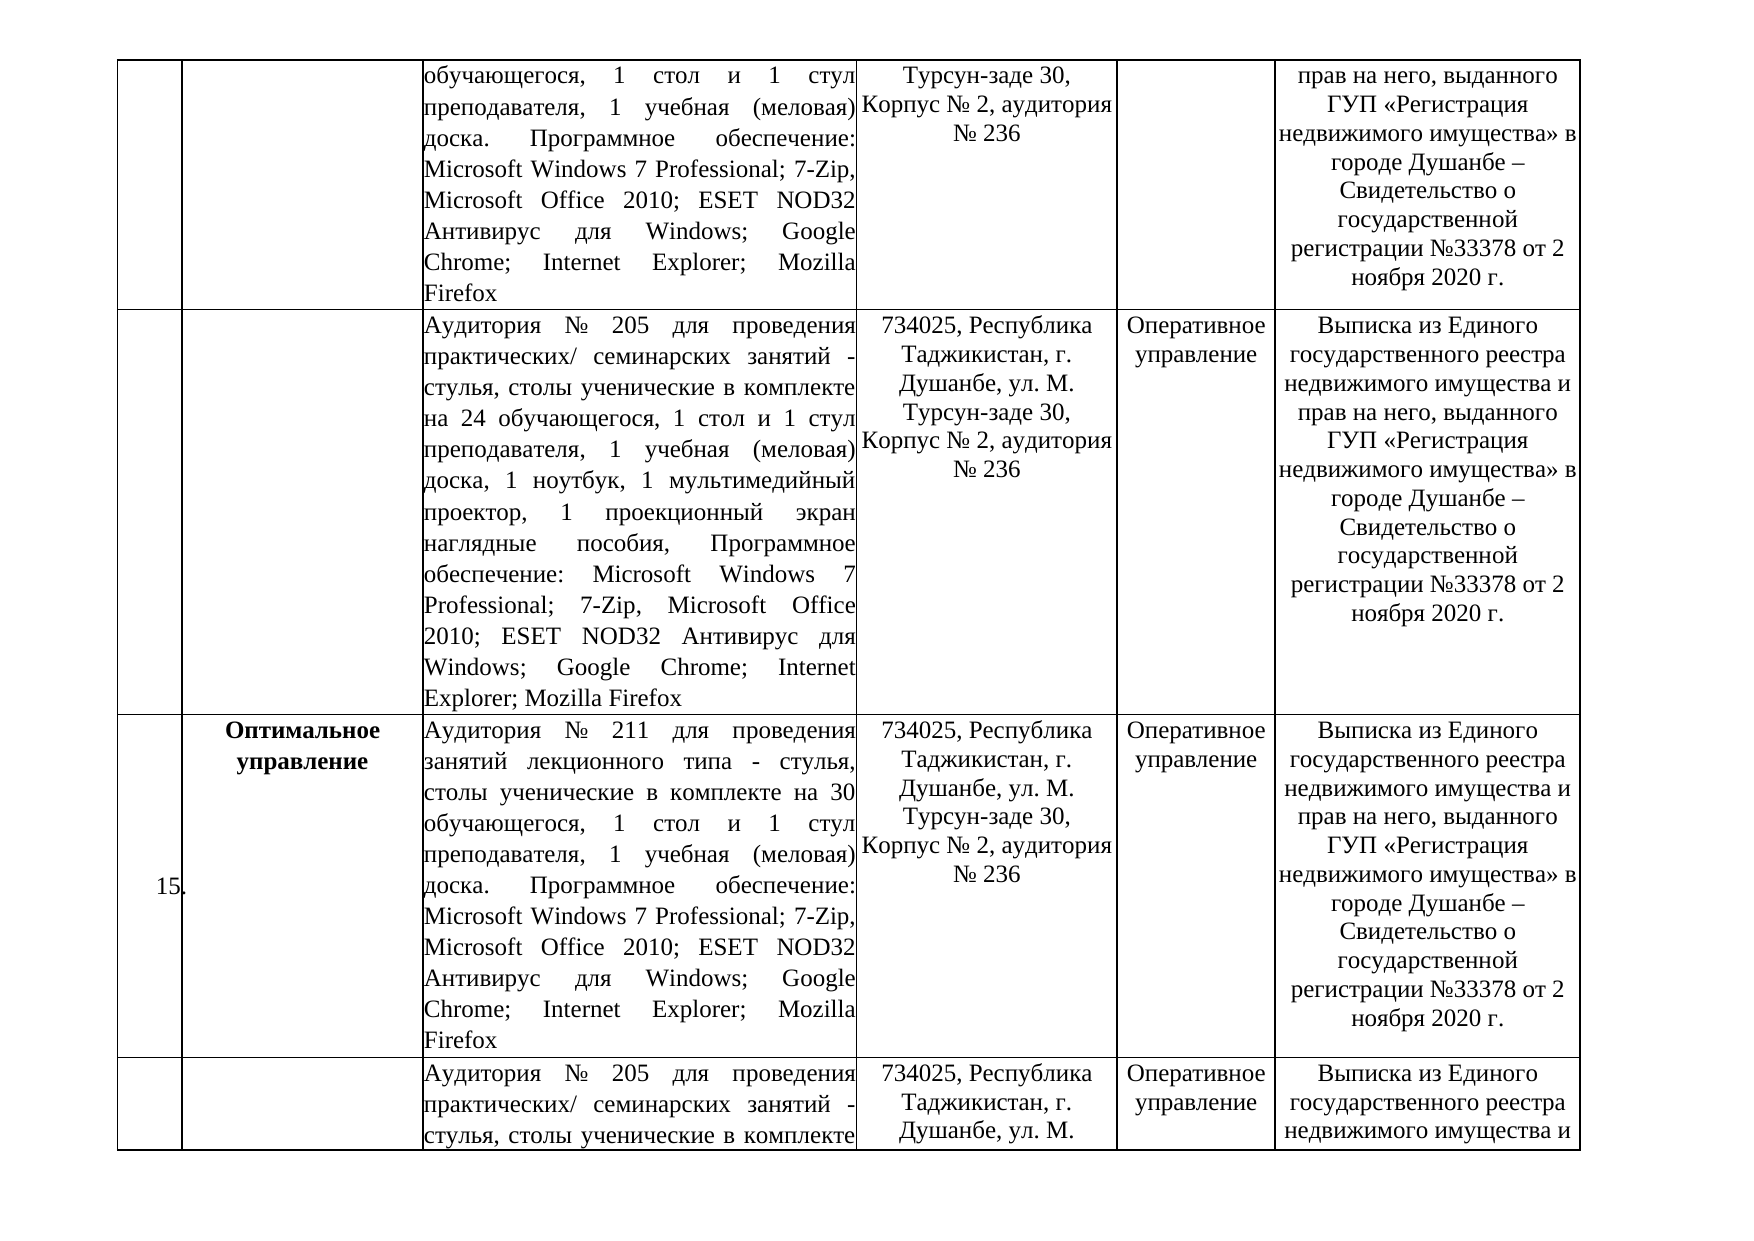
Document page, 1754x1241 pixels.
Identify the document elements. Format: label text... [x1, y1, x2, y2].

table_cell Оптимальное управление [183, 715, 422, 1056]
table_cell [857, 61, 1116, 309]
table_cell [118, 715, 181, 1056]
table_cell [183, 61, 422, 309]
table_cell Оперативное управление [1118, 715, 1274, 1056]
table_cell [424, 61, 856, 309]
table_cell [118, 1058, 181, 1149]
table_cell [1118, 1058, 1274, 1149]
table_cell Оперативное управление [1118, 310, 1274, 714]
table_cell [1118, 61, 1274, 309]
table_cell 734025, Республика Таджикистан, г. Душанбе, ул. М. Турсун-заде 30, Корпус № 2, аудитория № 236 [857, 715, 1116, 1056]
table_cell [1276, 61, 1579, 309]
table_cell [183, 310, 422, 714]
table_cell 734025, Республика Таджикистан, г. Душанбе, ул. М. Турсун-заде 30, Корпус № 2, аудитория № 236 [857, 310, 1116, 714]
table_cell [1276, 1058, 1579, 1149]
table_cell [118, 61, 181, 309]
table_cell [424, 1058, 856, 1149]
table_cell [857, 1058, 1116, 1149]
table_cell [183, 1058, 422, 1149]
table_cell [118, 310, 181, 714]
